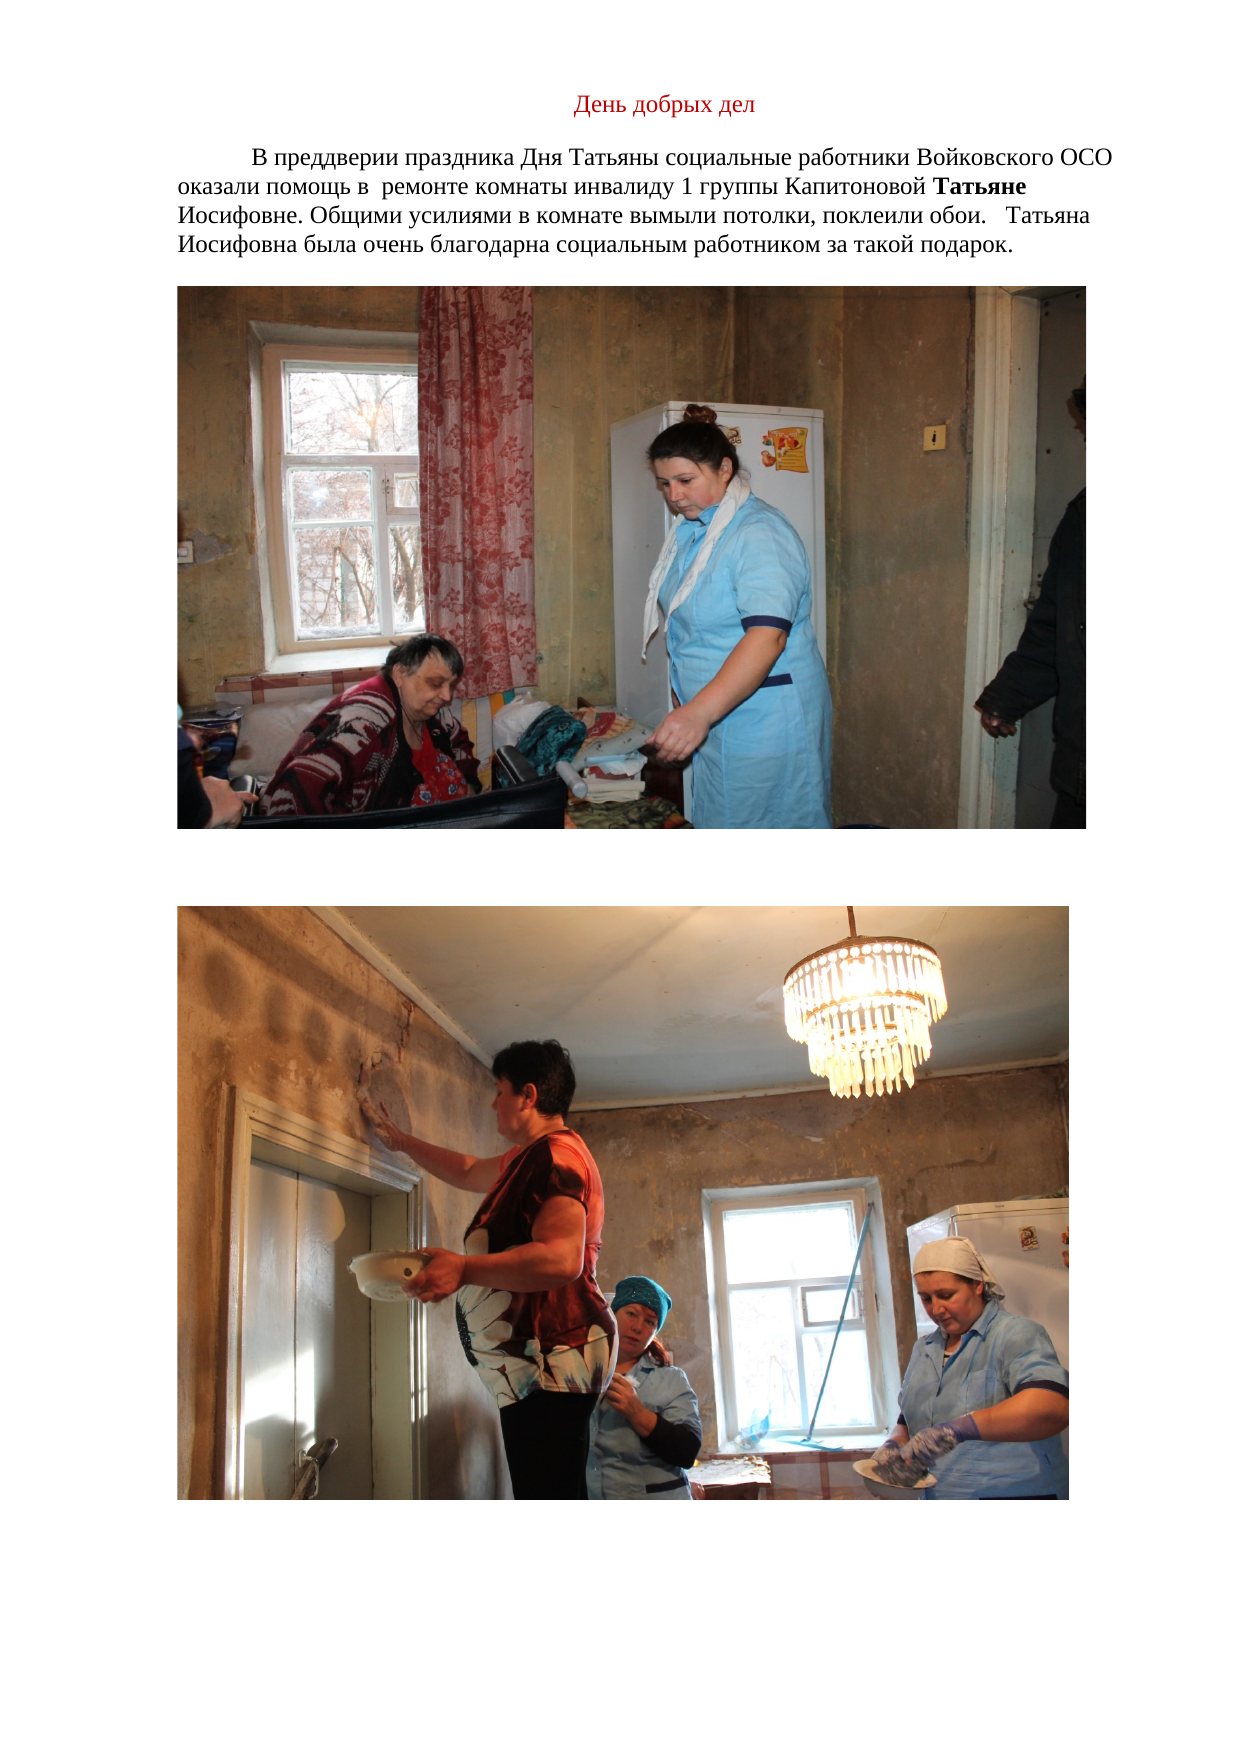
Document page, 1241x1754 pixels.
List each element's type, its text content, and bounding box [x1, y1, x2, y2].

text В преддверии праздника Дня Татьяны социальные работники Войковского ОСО оказали помощь в ремонте комнаты инвалиду 1 группы Капитоновой Татьяне Иосифовне. Общими усилиями в комнате вымыли потолки, поклеили обои. Татьяна Иосифовна была очень благодарна социальным работником за такой подарок. [177, 142, 1152, 257]
picture [177, 286, 1087, 829]
picture [177, 906, 1069, 1500]
text День добрых дел [177, 89, 1152, 117]
